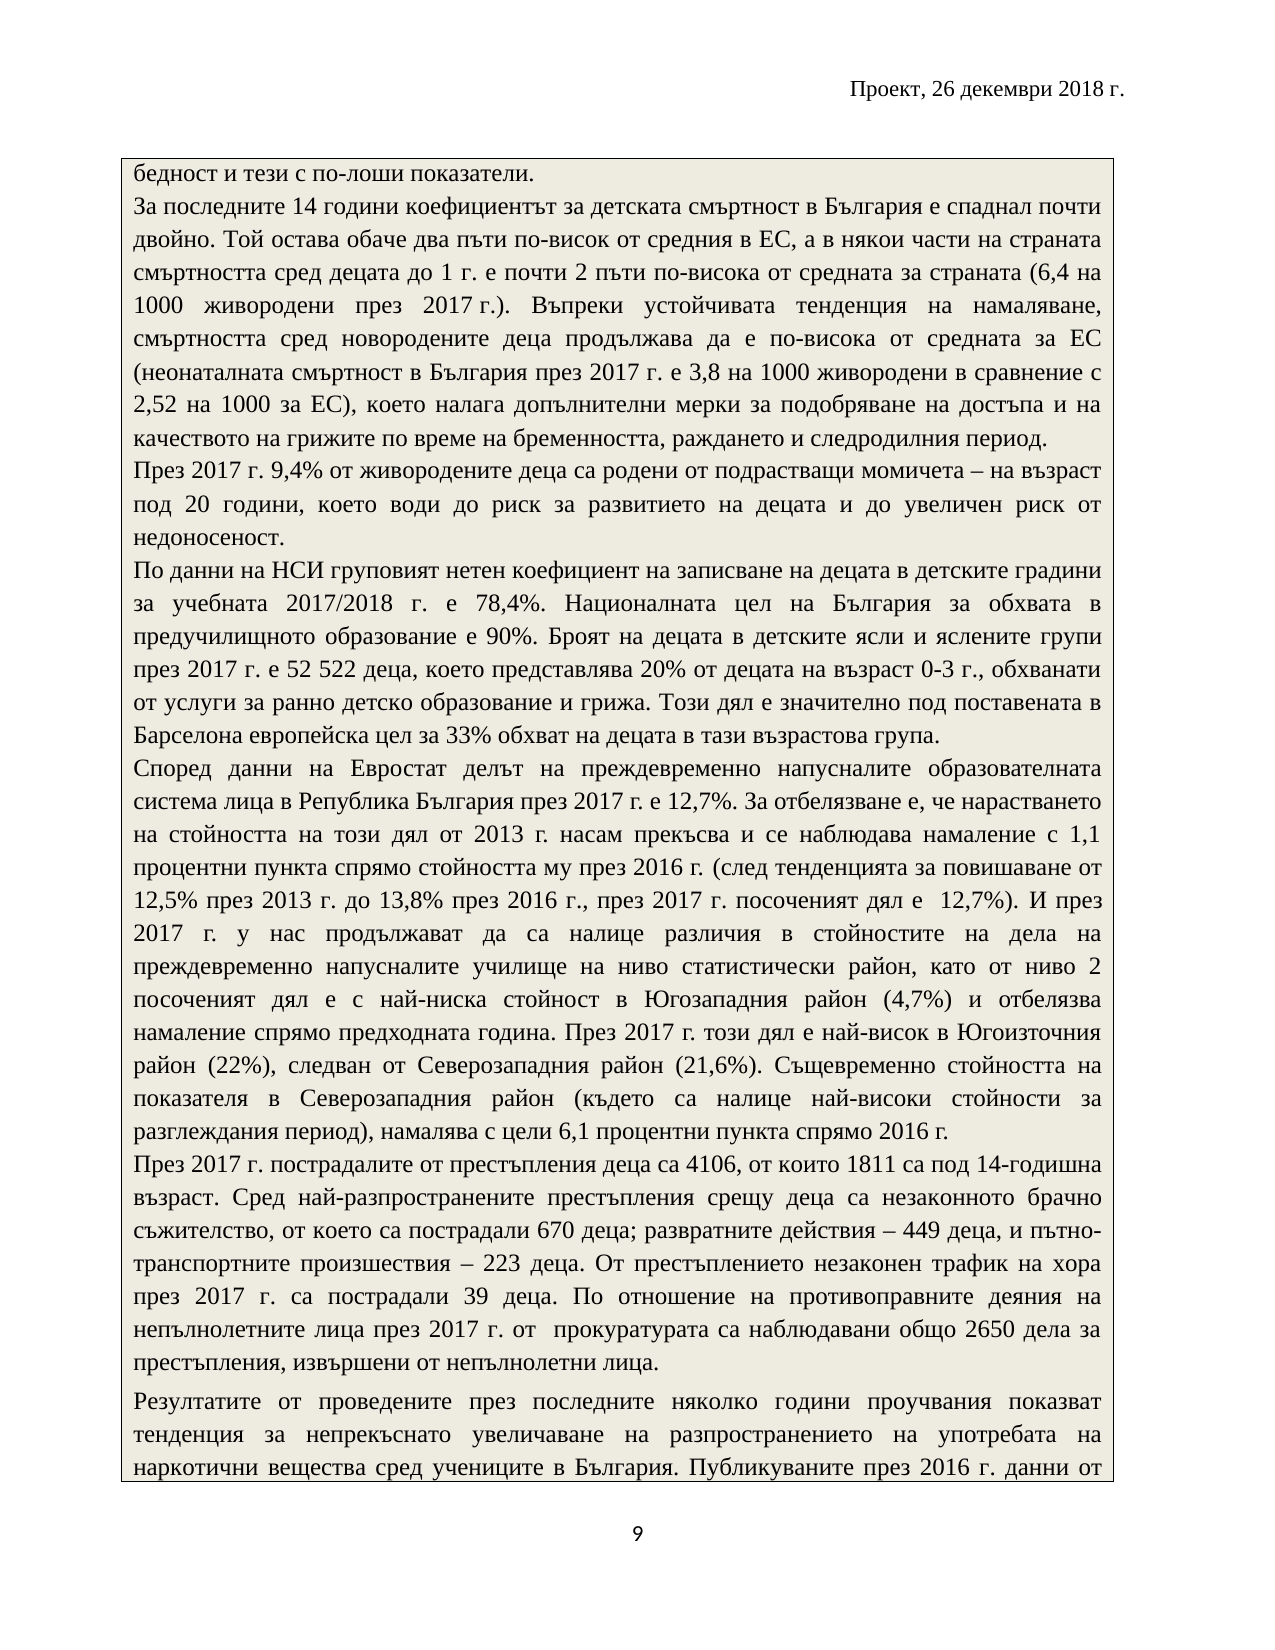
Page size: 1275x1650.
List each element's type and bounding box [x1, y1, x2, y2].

table_header [122, 159, 1113, 1481]
